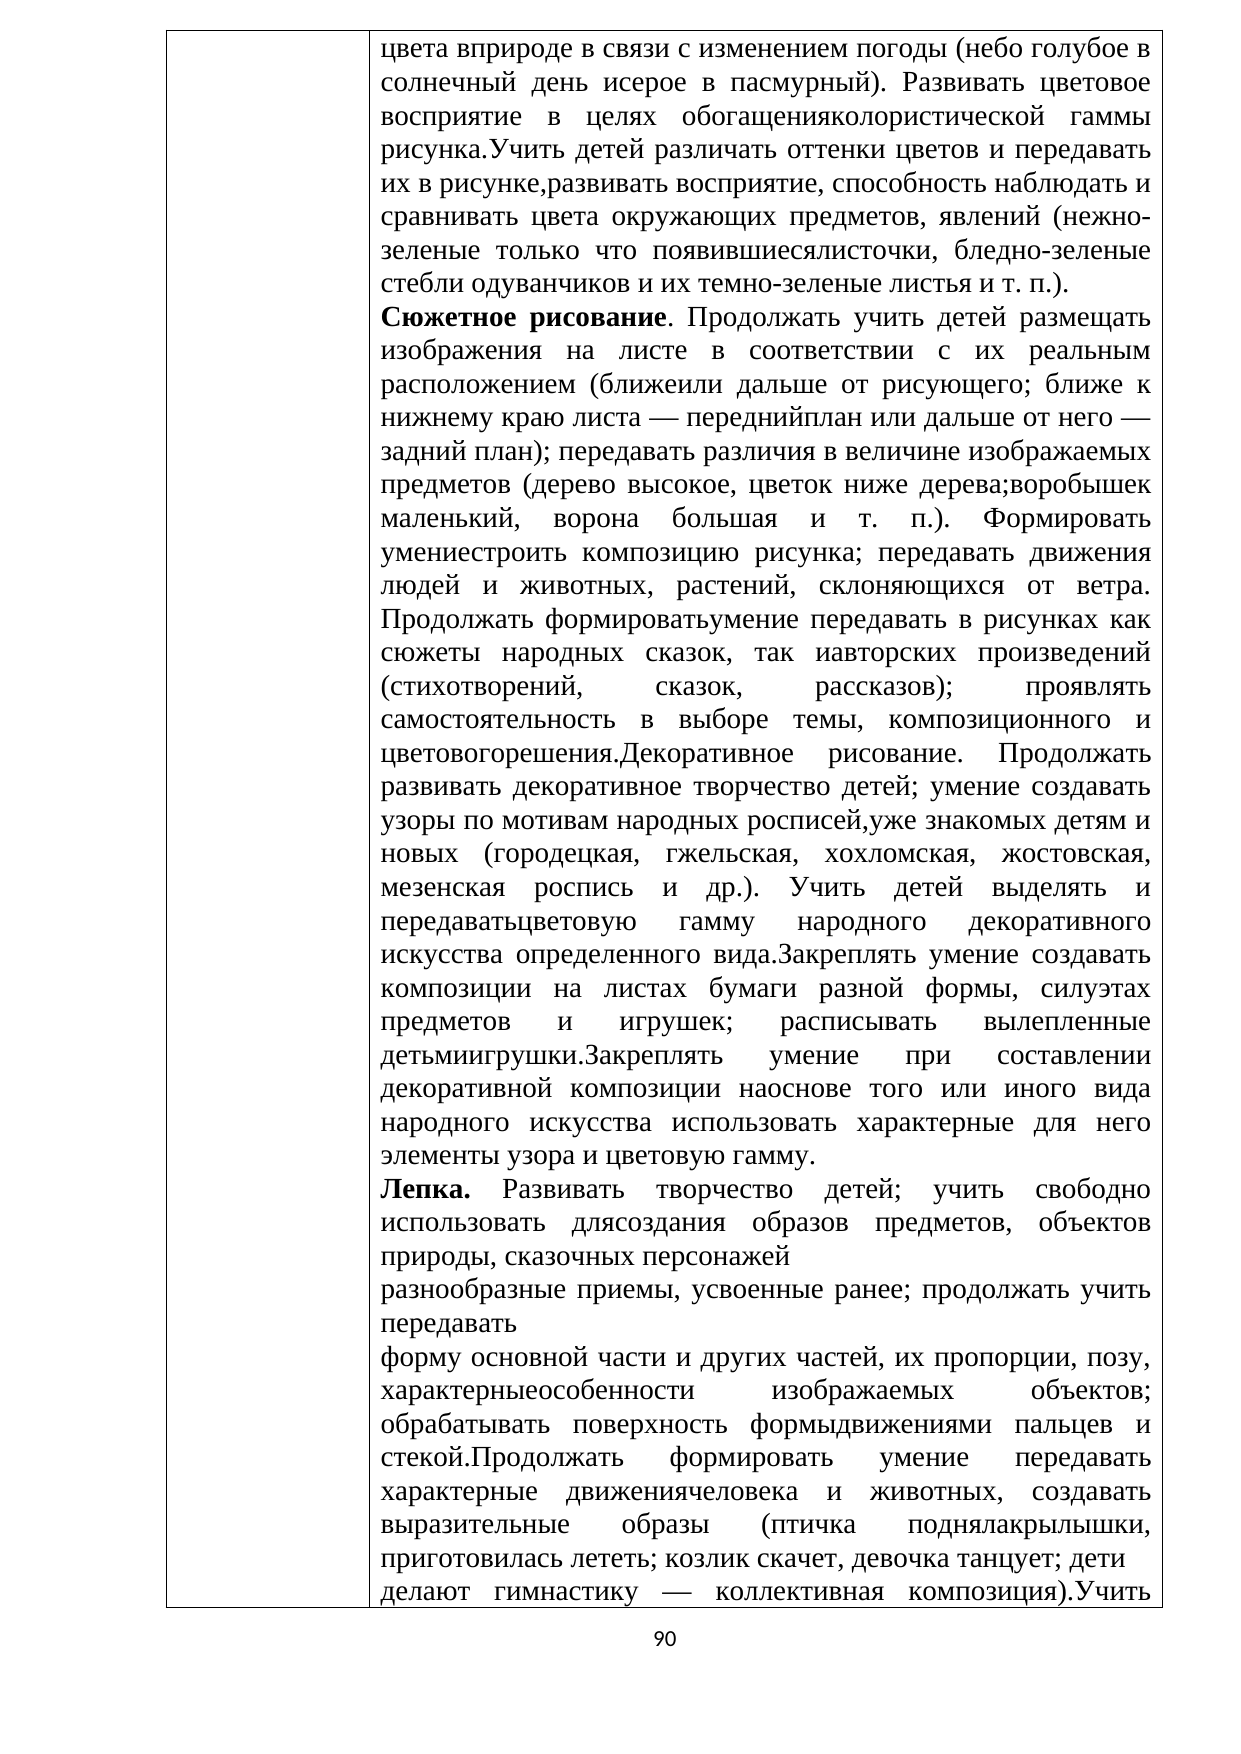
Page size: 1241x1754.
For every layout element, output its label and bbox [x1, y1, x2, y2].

table_cell [370, 31, 1162, 1607]
table_cell [167, 31, 369, 1607]
